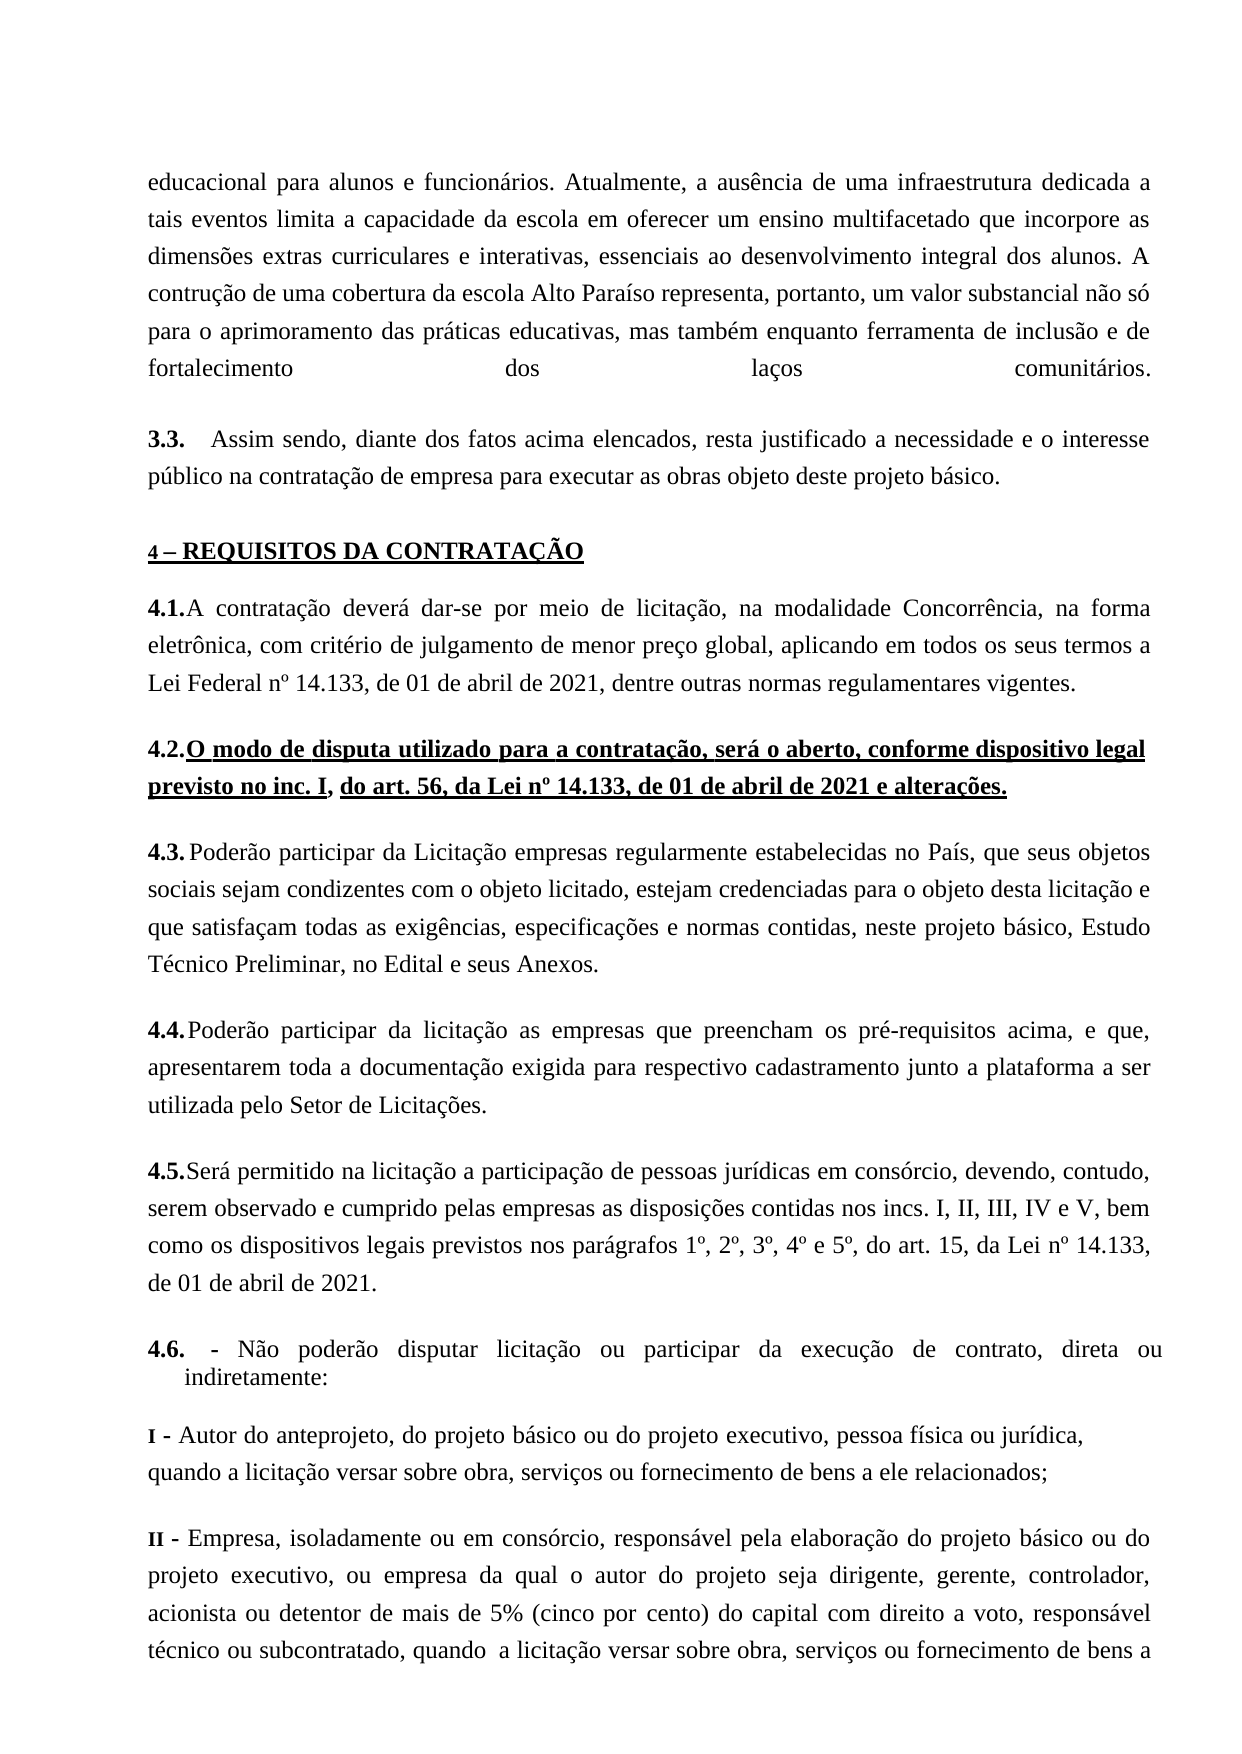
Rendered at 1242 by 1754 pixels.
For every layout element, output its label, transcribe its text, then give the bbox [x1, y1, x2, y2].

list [148, 1523, 1152, 1664]
subtitle O modo de disputa utilizado para a contratação, será o aberto, conforme dispositivo legal previsto no inc. I, do art. 56, da Lei nº 14.133, de 01 de abril de 2021 e alterações. [148, 734, 1151, 800]
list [148, 167, 1151, 416]
list Poderão participar da Licitação empresas regularmente estabelecidas no País, que seus objetos sociais sejam condizentes com o objeto licitado, estejam credenciadas para o objeto desta licitação e que satisfaçam todas as exigências, especificações e normas contidas, neste projeto básico, Estudo Técnico Preliminar, no Edital e seus Anexos. [148, 837, 1151, 978]
list Assim sendo, diante dos fatos acima elencados, resta justificado a necessidade e o interesse público na contratação de empresa para executar as obras objeto deste projeto básico. [148, 424, 1151, 490]
list - Autor do anteprojeto, do projeto básico ou do projeto executivo, pessoa física ou jurídica, quando a licitação versar sobre obra, serviços ou fornecimento de bens a ele relacionados; [148, 1420, 1151, 1486]
list Poderão participar da licitação as empresas que preencham os pré-requisitos acima, e que, apresentarem toda a documentação exigida para respectivo cadastramento junto a plataforma a ser utilizada pelo Setor de Licitações. [148, 1015, 1151, 1118]
list - Não poderão disputar licitação ou participar da execução de contrato, direta ou indiretamente: [148, 1334, 1162, 1391]
subtitle – REQUISITOS DA CONTRATAÇÃO [148, 536, 1162, 564]
list Será permitido na licitação a participação de pessoas jurídicas em consórcio, devendo, contudo, serem observado e cumprido pelas empresas as disposições contidas nos incs. I, II, III, IV e V, bem como os dispositivos legais previstos nos parágrafos 1º, 2º, 3º, 4º e 5º, do art. 15, da Lei nº 14.133, de 01 de abril de 2021. [148, 1156, 1151, 1296]
list A contratação deverá dar-se por meio de licitação, na modalidade Concorrência, na forma eletrônica, com critério de julgamento de menor preço global, aplicando em todos os seus termos a Lei Federal nº 14.133, de 01 de abril de 2021, dentre outras normas regulamentares vigentes. [148, 593, 1151, 697]
